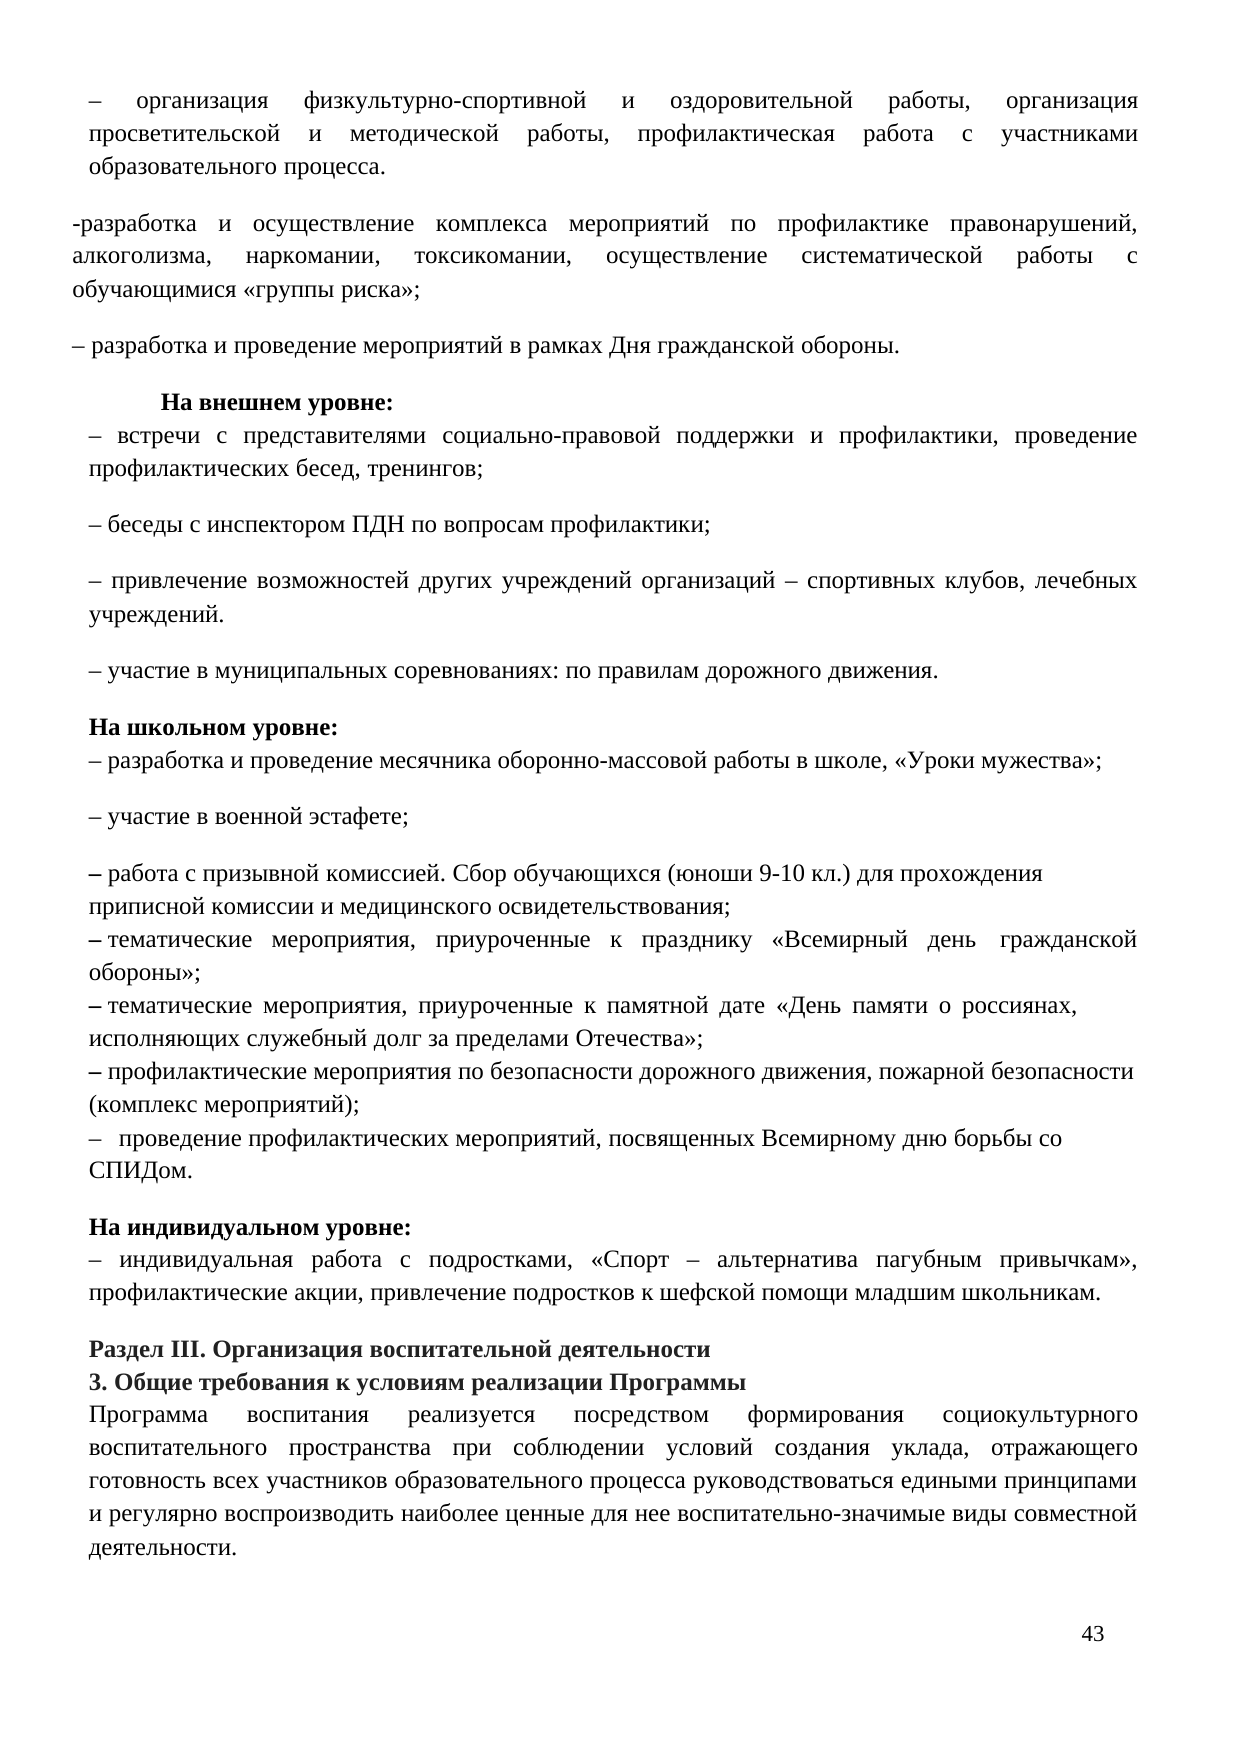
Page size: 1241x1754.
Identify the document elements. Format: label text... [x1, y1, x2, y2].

list разработка и проведение мероприятий в рамках Дня гражданской обороны. [72, 330, 1209, 359]
list профилактические мероприятия по безопасности дорожного движения, пожарной безопасности (комплекс мероприятий); [88, 1056, 1137, 1118]
list участие в военной эстафете; [88, 801, 1209, 830]
text Программа воспитания реализуется посредством формирования социокультурного воспитательного пространства при соблюдении условий создания уклада, отражающего готовность всех участников образовательного процесса руководствоваться едиными принципами и регулярно воспроизводить наиболее ценные для нее воспитательно-значимые виды совместной деятельности. [88, 1399, 1138, 1560]
list работа с призывной комиссией. Сбор обучающихся (юноши 9-10 кл.) для прохождения приписной комиссии и медицинского освидетельствования; [88, 858, 1138, 919]
subtitle На внешнем уровне: [161, 387, 1209, 416]
list тематические мероприятия, приуроченные к празднику «Всемирный день гражданской обороны»; [88, 924, 1139, 986]
list привлечение возможностей других учреждений организаций – спортивных клубов, лечебных учреждений. [88, 566, 1138, 627]
list участие в муниципальных соревнованиях: по правилам дорожного движения. [88, 655, 1209, 684]
list разработка и проведение месячника оборонно-массовой работы в школе, «Уроки мужества»; [88, 745, 1209, 773]
text -разработка и осуществление комплекса мероприятий по профилактике правонарушений, алкоголизма, наркомании, токсикомании, осуществление систематической работы с обучающимися «группы риска»; [72, 208, 1138, 302]
list индивидуальная работа с подростками, «Спорт – альтернатива пагубным привычкам», профилактические акции, привлечение подростков к шефской помощи младшим школьникам. [88, 1244, 1138, 1306]
list встречи с представителями социально-правовой поддержки и профилактики, проведение профилактических бесед, тренингов; [88, 420, 1138, 482]
subtitle На индивидуальном уровне: [88, 1212, 1209, 1240]
list Общие требования к условиям реализации Программы [88, 1367, 1209, 1396]
list проведение профилактических мероприятий, посвященных Всемирному дню борьбы со СПИДом. [88, 1123, 1137, 1184]
list тематические мероприятия, приуроченные к памятной дате «День памяти о россиянах, исполняющих служебный долг за пределами Отечества»; [88, 990, 1137, 1052]
list беседы с инспектором ПДН по вопросам профилактики; [88, 509, 1209, 538]
subtitle Раздел III. Организация воспитательной деятельности [88, 1334, 1209, 1363]
text – организация физкультурно-спортивной и оздоровительной работы, организация просветительской и методической работы, профилактическая работа с участниками образовательного процесса. [88, 85, 1138, 180]
subtitle На школьном уровне: [88, 712, 1209, 741]
